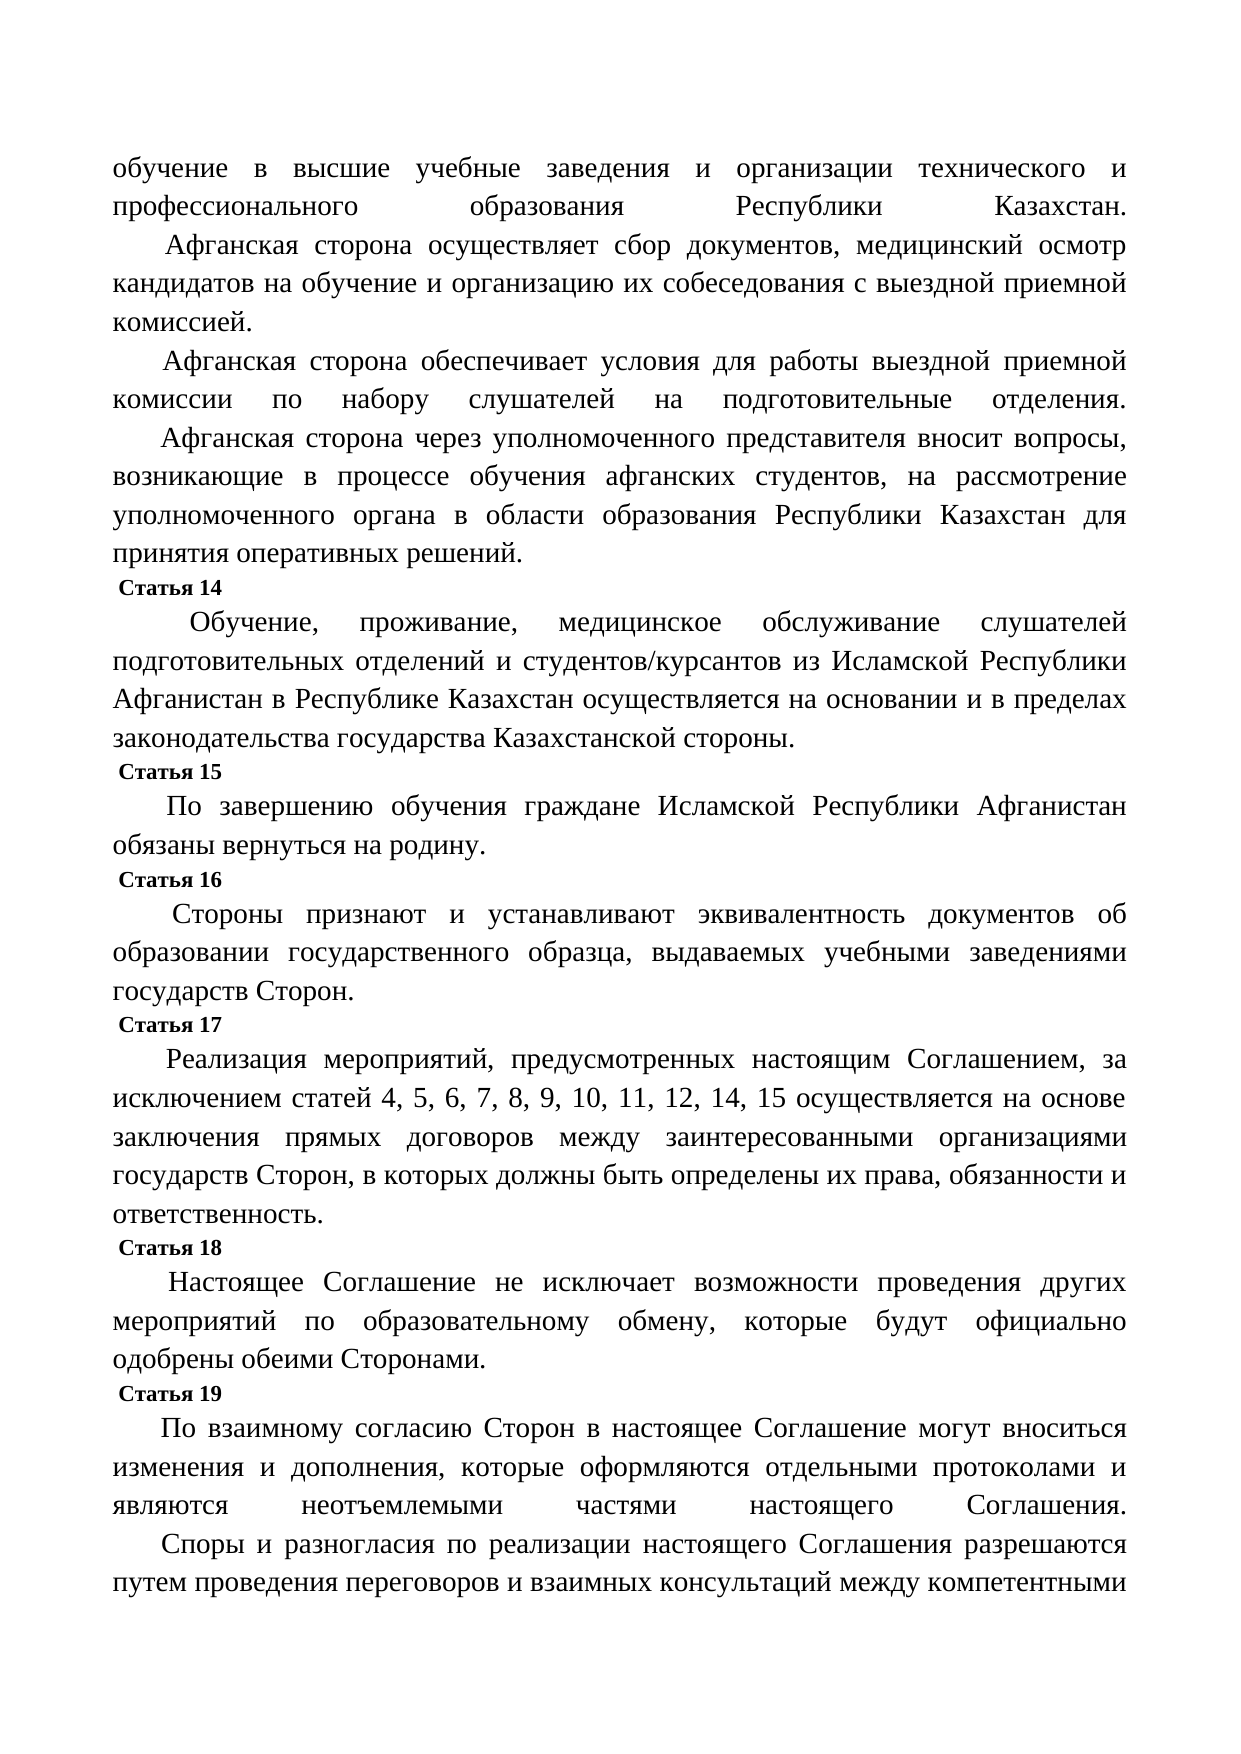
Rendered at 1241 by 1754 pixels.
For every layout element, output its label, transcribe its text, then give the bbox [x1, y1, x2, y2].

text Статья 16 [112, 866, 1128, 892]
text Стороны признают и устанавливают эквивалентность документов об образовании государственного образца, выдаваемых учебными заведениями государств Сторон. [112, 896, 1128, 1006]
text По завершению обучения граждане Исламской Республики Афганистан обязаны вернуться на родину. [112, 788, 1128, 861]
text Реализация мероприятий, предусмотренных настоящим Соглашением, за исключением статей 4, 5, 6, 7, 8, 9, 10, 11, 12, 14, 15 осуществляется на основе заключения прямых договоров между заинтересованными организациями государств Сторон, в которых должны быть определены их права, обязанности и ответственность. [112, 1042, 1128, 1229]
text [112, 150, 1128, 569]
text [112, 1410, 1128, 1598]
text Обучение, проживание, медицинское обслуживание слушателей подготовительных отделений и студентов/курсантов из Исламской Республики Афганистан в Республике Казахстан осуществляется на основании и в пределах законодательства государства Казахстанской стороны. [112, 604, 1128, 753]
text Статья 14 [112, 574, 1128, 600]
text Статья 18 [112, 1234, 1128, 1261]
text Настоящее Соглашение не исключает возможности проведения других мероприятий по образовательному обмену, которые будут официально одобрены обеими Сторонами. [112, 1264, 1128, 1375]
text Статья 19 [112, 1380, 1128, 1407]
text Статья 15 [112, 758, 1128, 785]
text Статья 17 [112, 1011, 1128, 1038]
